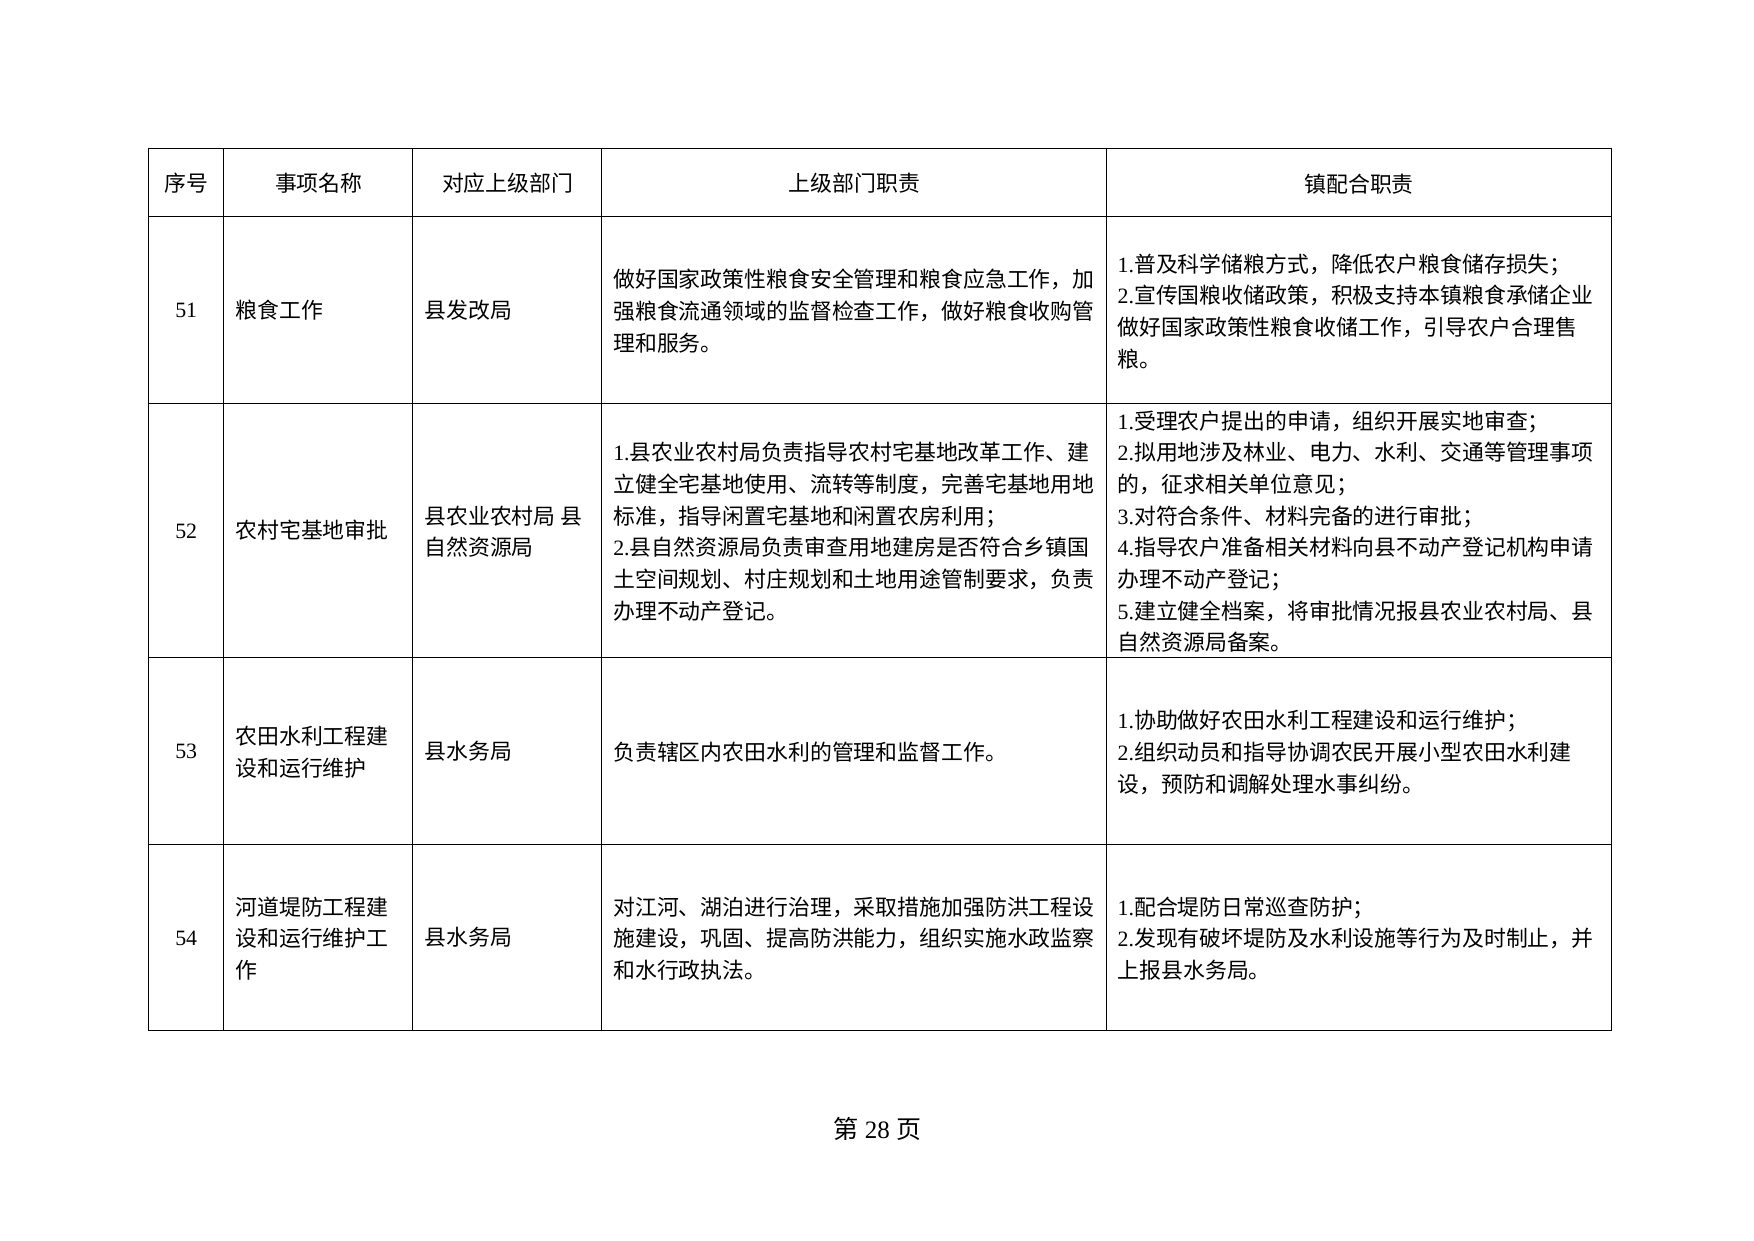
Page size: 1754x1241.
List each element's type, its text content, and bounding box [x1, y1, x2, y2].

table_cell 1.协助做好农田水利工程建设和运行维护； 2.组织动员和指导协调农民开展小型农田水利建设，预防和调解处理水事纠纷。 [1107, 658, 1611, 843]
table_cell 54 [149, 845, 223, 1030]
table_cell 1.受理农户提出的申请，组织开展实地审查； 2.拟用地涉及林业、电力、水利、交通等管理事项的，征求相关单位意见； 3.对符合条件、材料完备的进行审批； 4.指导农户准备相关材料向县不动产登记机构申请办理不动产登记； 5.建立健全档案，将审批情况报县农业农村局、县自然资源局备案。 [1107, 404, 1611, 657]
table_cell 县水务局 [413, 658, 601, 843]
table_cell 1.县农业农村局负责指导农村宅基地改革工作、建立健全宅基地使用、流转等制度，完善宅基地用地标准，指导闲置宅基地和闲置农房利用； 2.县自然资源局负责审查用地建房是否符合乡镇国土空间规划、村庄规划和土地用途管制要求，负责办理不动产登记。 [602, 404, 1106, 657]
table_header 事项名称 [224, 149, 412, 216]
table_cell 做好国家政策性粮食安全管理和粮食应急工作，加强粮食流通领域的监督检查工作，做好粮食收购管理和服务。 [602, 217, 1106, 403]
table_cell 对江河、湖泊进行治理，采取措施加强防洪工程设施建设，巩固、提高防洪能力，组织实施水政监察和水行政执法。 [602, 845, 1106, 1030]
table_cell 53 [149, 658, 223, 843]
table_cell 52 [149, 404, 223, 657]
table_header 上级部门职责 [602, 149, 1106, 216]
table_cell 51 [149, 217, 223, 403]
table_cell 农村宅基地审批 [224, 404, 412, 657]
table_cell 1.配合堤防日常巡查防护； 2.发现有破坏堤防及水利设施等行为及时制止，并上报县水务局。 [1107, 845, 1611, 1030]
table_header 对应上级部门 [413, 149, 601, 216]
table_cell 县水务局 [413, 845, 601, 1030]
table_cell 1.普及科学储粮方式，降低农户粮食储存损失； 2.宣传国粮收储政策，积极支持本镇粮食承储企业做好国家政策性粮食收储工作，引导农户合理售粮。 [1107, 217, 1611, 403]
table_cell 粮食工作 [224, 217, 412, 403]
table_cell 县农业农村局 县自然资源局 [413, 404, 601, 657]
table_header 镇配合职责 [1107, 149, 1611, 216]
table_cell 县发改局 [413, 217, 601, 403]
table_cell 农田水利工程建设和运行维护 [224, 658, 412, 843]
table_header 序号 [149, 149, 223, 216]
table_cell 负责辖区内农田水利的管理和监督工作。 [602, 658, 1106, 843]
table_cell 河道堤防工程建设和运行维护工作 [224, 845, 412, 1030]
